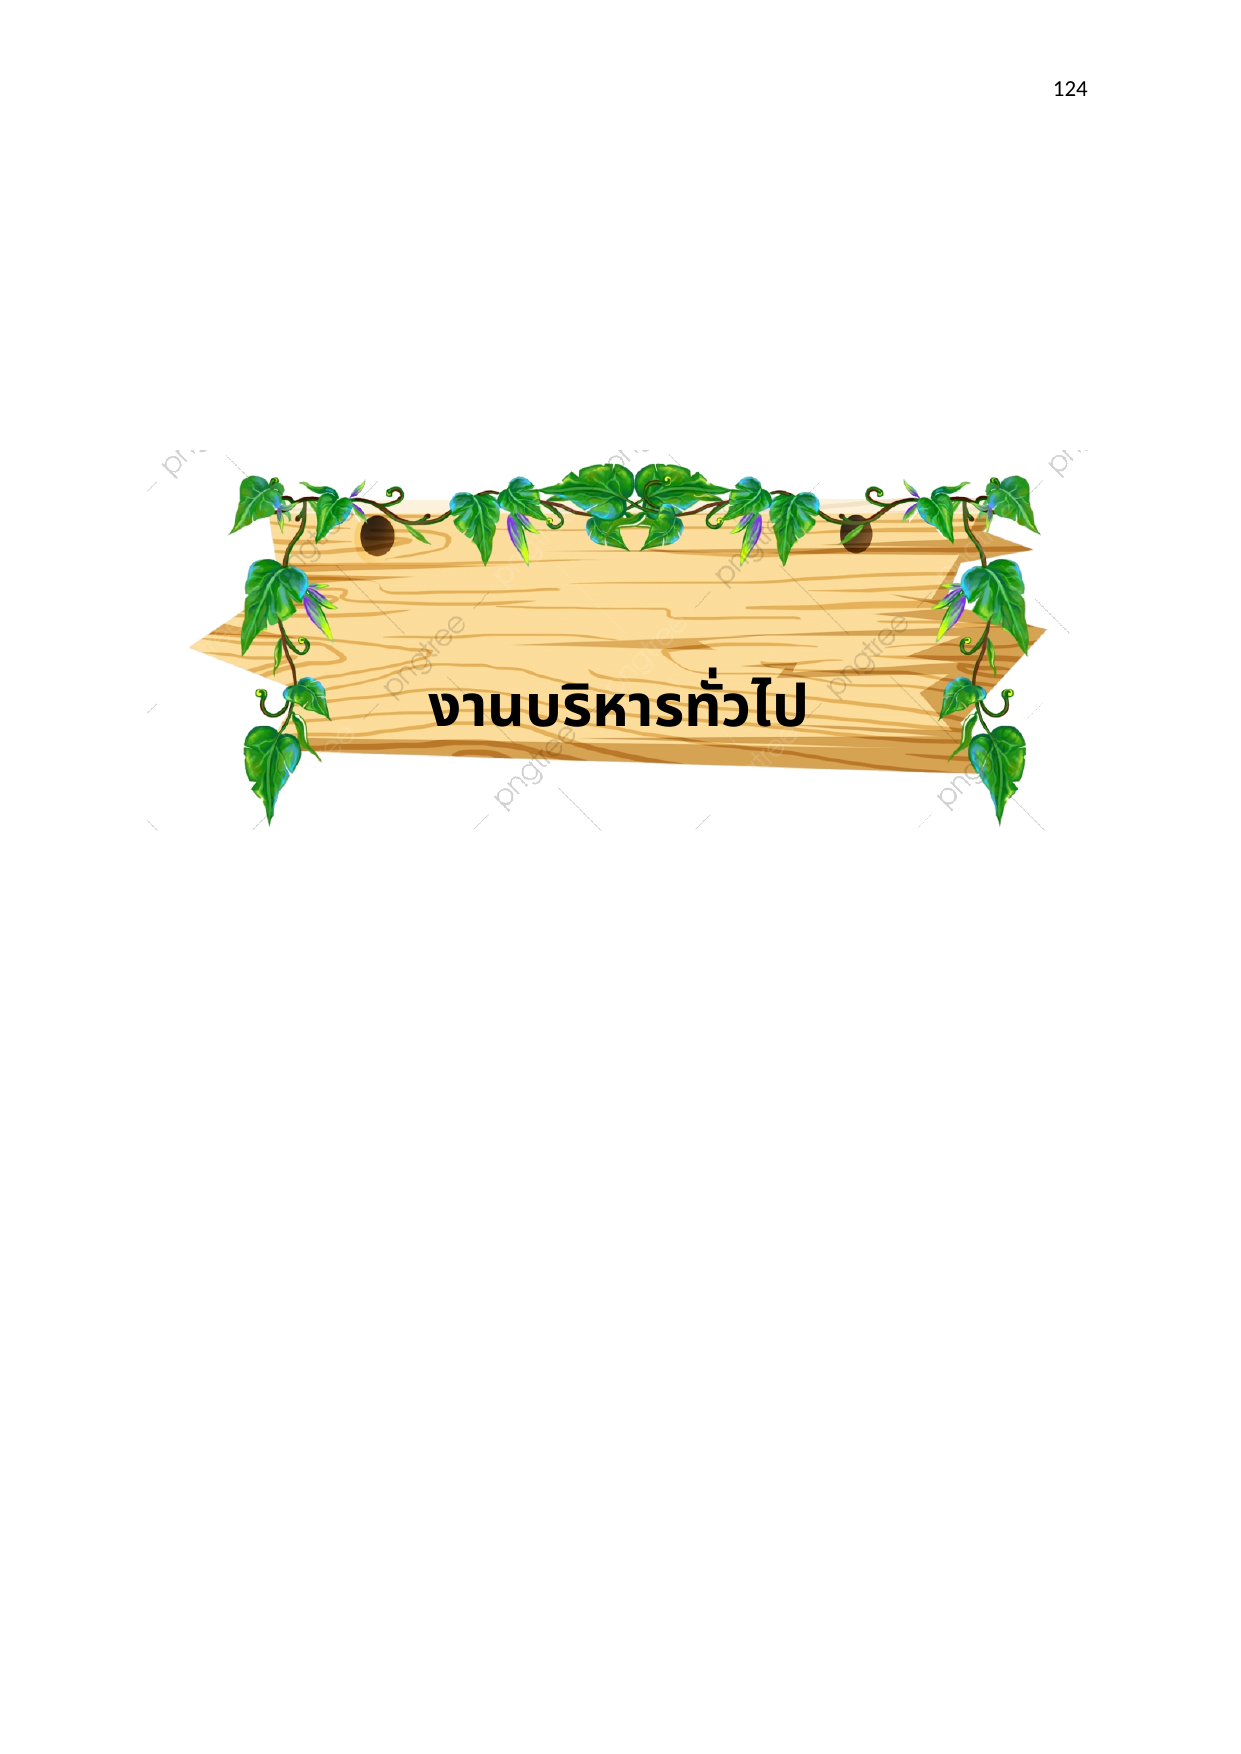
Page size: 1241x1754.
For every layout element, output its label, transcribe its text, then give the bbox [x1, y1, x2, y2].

text งานบริหารทั่วไป [150, 664, 1087, 752]
picture [147, 450, 1088, 831]
